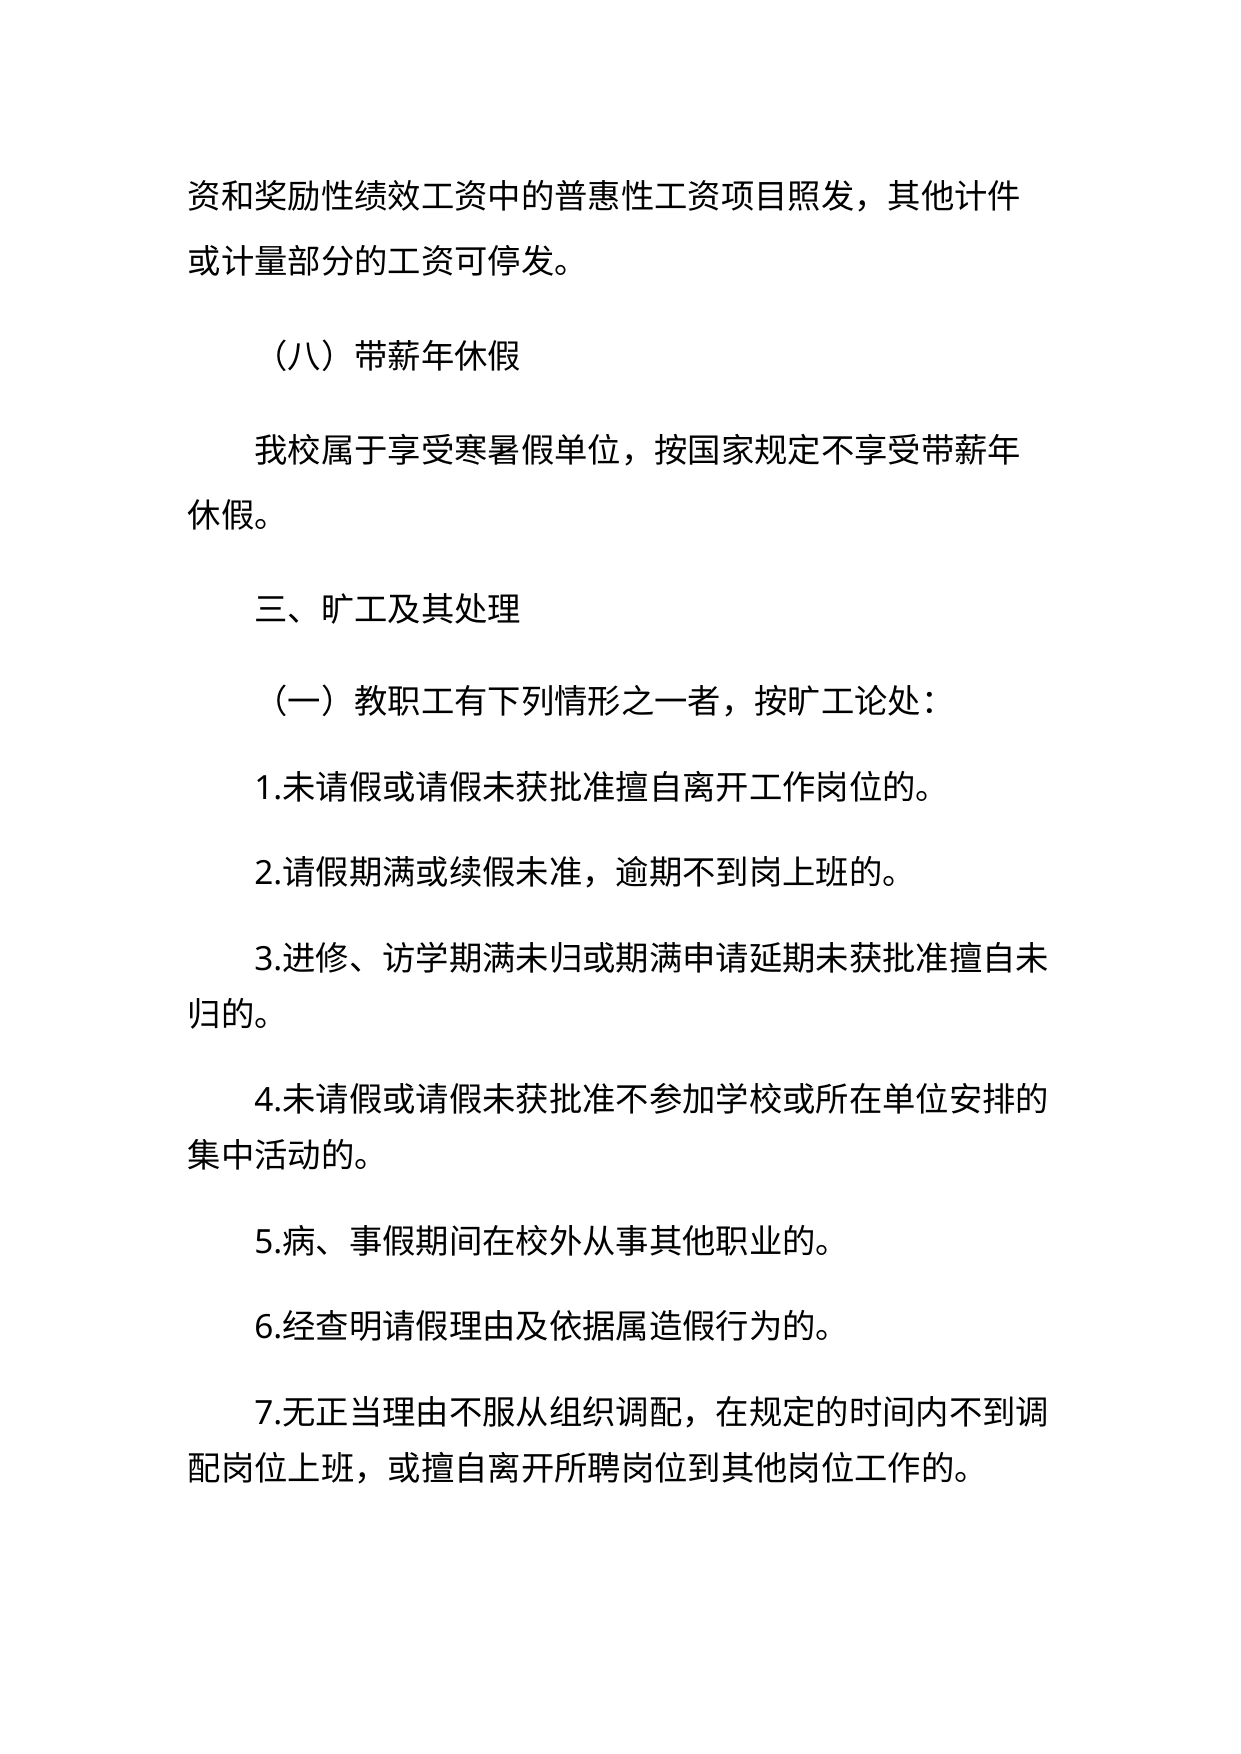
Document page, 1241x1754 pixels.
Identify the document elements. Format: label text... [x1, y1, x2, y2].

text 5.病、事假期间在校外从事其他职业的。 [187, 1208, 1053, 1264]
text 7.无正当理由不服从组织调配，在规定的时间内不到调配岗位上班，或擅自离开所聘岗位到其他岗位工作的。 [187, 1379, 1053, 1492]
text 2.请假期满或续假未准，逾期不到岗上班的。 [187, 839, 1053, 896]
text 6.经查明请假理由及依据属造假行为的。 [187, 1294, 1053, 1350]
text 1.未请假或请假未获批准擅自离开工作岗位的。 [187, 754, 1053, 810]
text 4.未请假或请假未获批准不参加学校或所在单位安排的集中活动的。 [187, 1067, 1053, 1179]
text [187, 162, 1053, 292]
text 我校属于享受寒暑假单位，按国家规定不享受带薪年休假。 [187, 415, 1053, 545]
text （八）带薪年休假 [187, 321, 1053, 386]
text （一）教职工有下列情形之一者，按旷工论处： [187, 669, 1053, 725]
text 三、旷工及其处理 [187, 574, 1053, 639]
text 3.进修、访学期满未归或期满申请延期未获批准擅自未归的。 [187, 925, 1053, 1037]
